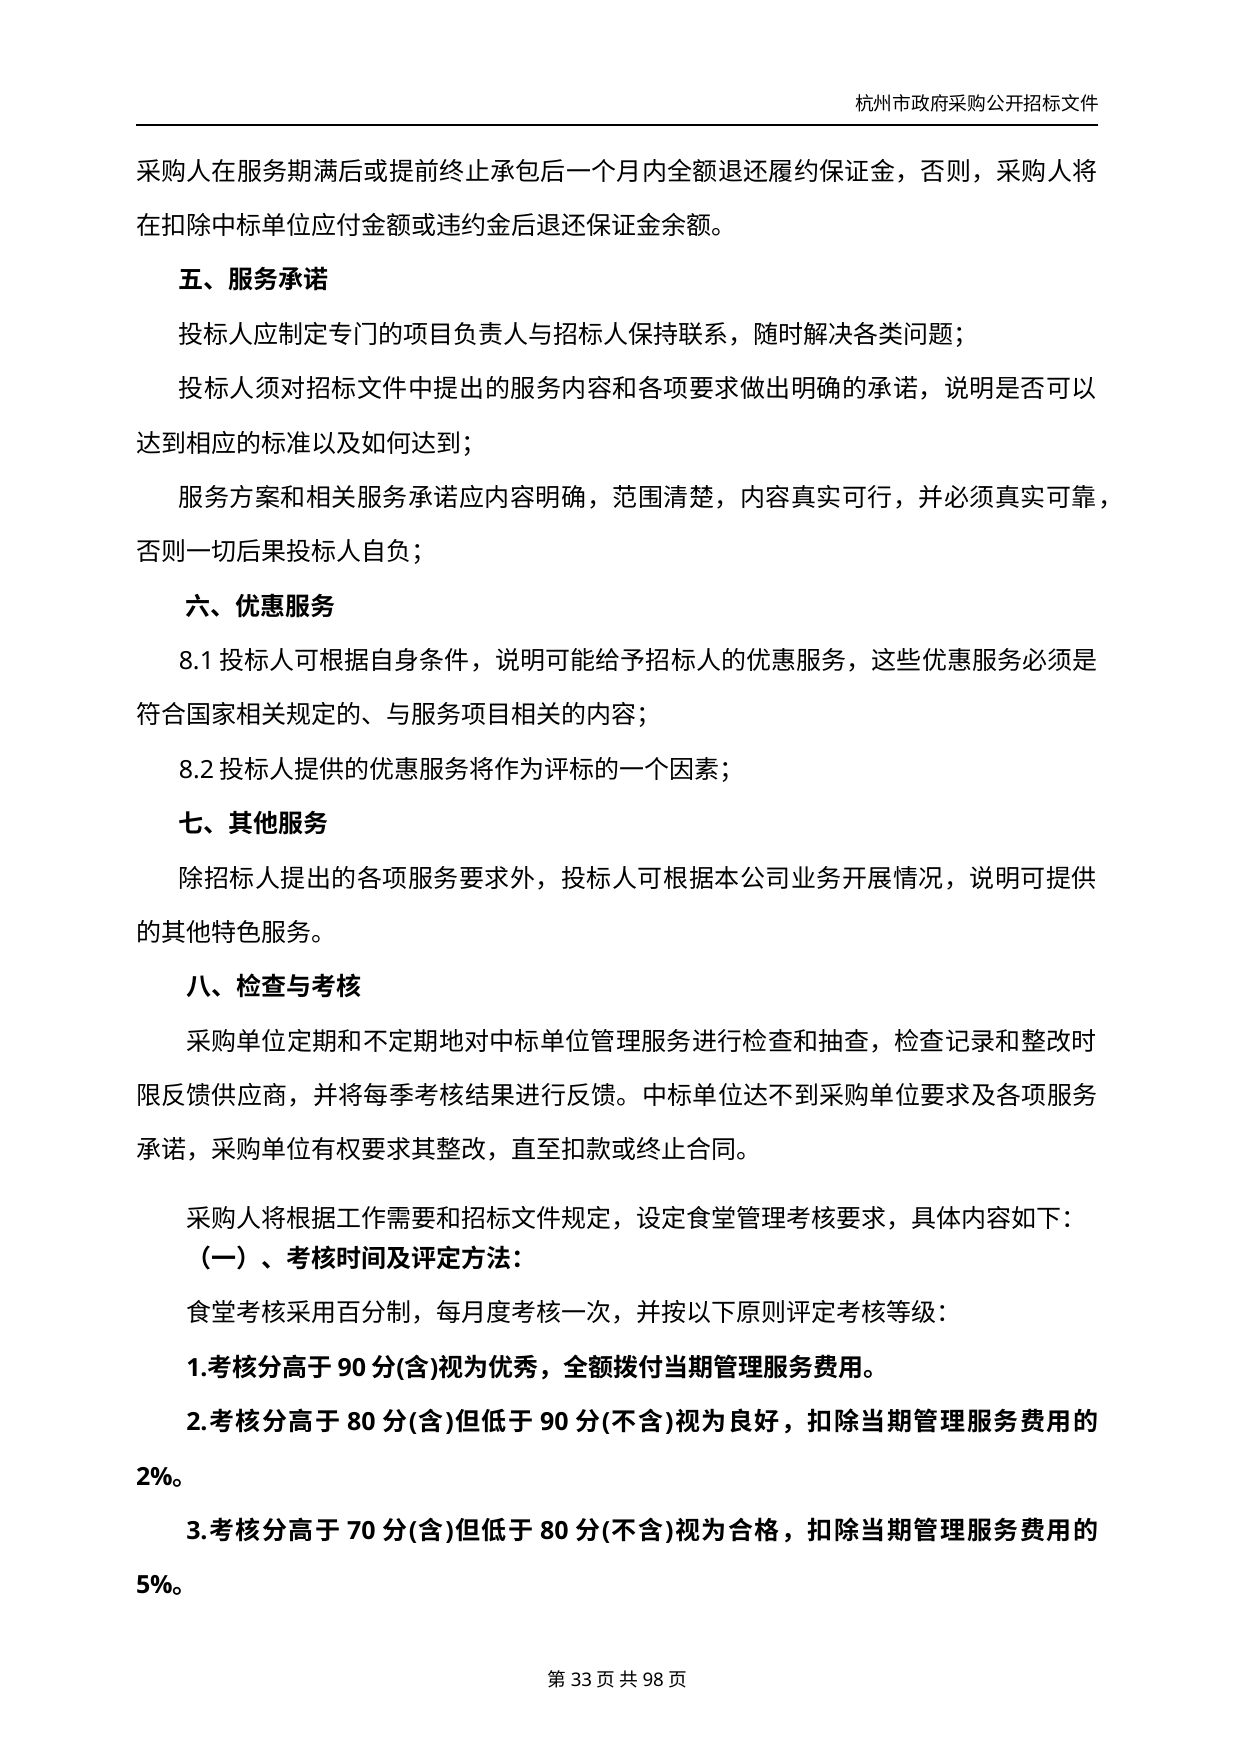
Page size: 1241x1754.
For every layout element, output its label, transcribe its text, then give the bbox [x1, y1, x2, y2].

text 8.1投标人可根据自身条件，说明可能给予招标人的优惠服务，这些优惠服务必须是符合国家相关规定的、与服务项目相关的内容； [136, 641, 1098, 731]
text （一）、考核时间及评定方法： [136, 1238, 1098, 1275]
text 食堂考核采用百分制，每月度考核一次，并按以下原则评定考核等级： [136, 1293, 1098, 1329]
text 六、优惠服务 [136, 586, 1098, 622]
text 2.考核分高于80分(含)但低于90分(不含)视为良好，扣除当期管理服务费用的2%。 [136, 1402, 1098, 1492]
text 五、服务承诺 [136, 260, 1098, 296]
text 除招标人提出的各项服务要求外，投标人可根据本公司业务开展情况，说明可提供的其他特色服务。 [136, 858, 1098, 949]
text 服务方案和相关服务承诺应内容明确，范围清楚，内容真实可行，并必须真实可靠，否则一切后果投标人自负； [136, 477, 1098, 568]
text 投标人应制定专门的项目负责人与招标人保持联系，随时解决各类问题； [136, 314, 1098, 351]
text 8.2投标人提供的优惠服务将作为评标的一个因素； [136, 749, 1098, 786]
text 八、检查与考核 [136, 967, 1098, 1003]
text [136, 151, 1098, 242]
text 七、其他服务 [136, 804, 1098, 840]
text 采购人将根据工作需要和招标文件规定，设定食堂管理考核要求，具体内容如下： [136, 1184, 1098, 1238]
text 采购单位定期和不定期地对中标单位管理服务进行检查和抽查，检查记录和整改时限反馈供应商，并将每季考核结果进行反馈。中标单位达不到采购单位要求及各项服务承诺，采购单位有权要求其整改，直至扣款或终止合同。 [136, 1021, 1098, 1166]
text 3.考核分高于70分(含)但低于80分(不含)视为合格，扣除当期管理服务费用的5%。 [136, 1510, 1098, 1601]
text 1.考核分高于90分(含)视为优秀，全额拨付当期管理服务费用。 [136, 1347, 1098, 1383]
text 投标人须对招标文件中提出的服务内容和各项要求做出明确的承诺，说明是否可以达到相应的标准以及如何达到； [136, 369, 1098, 459]
